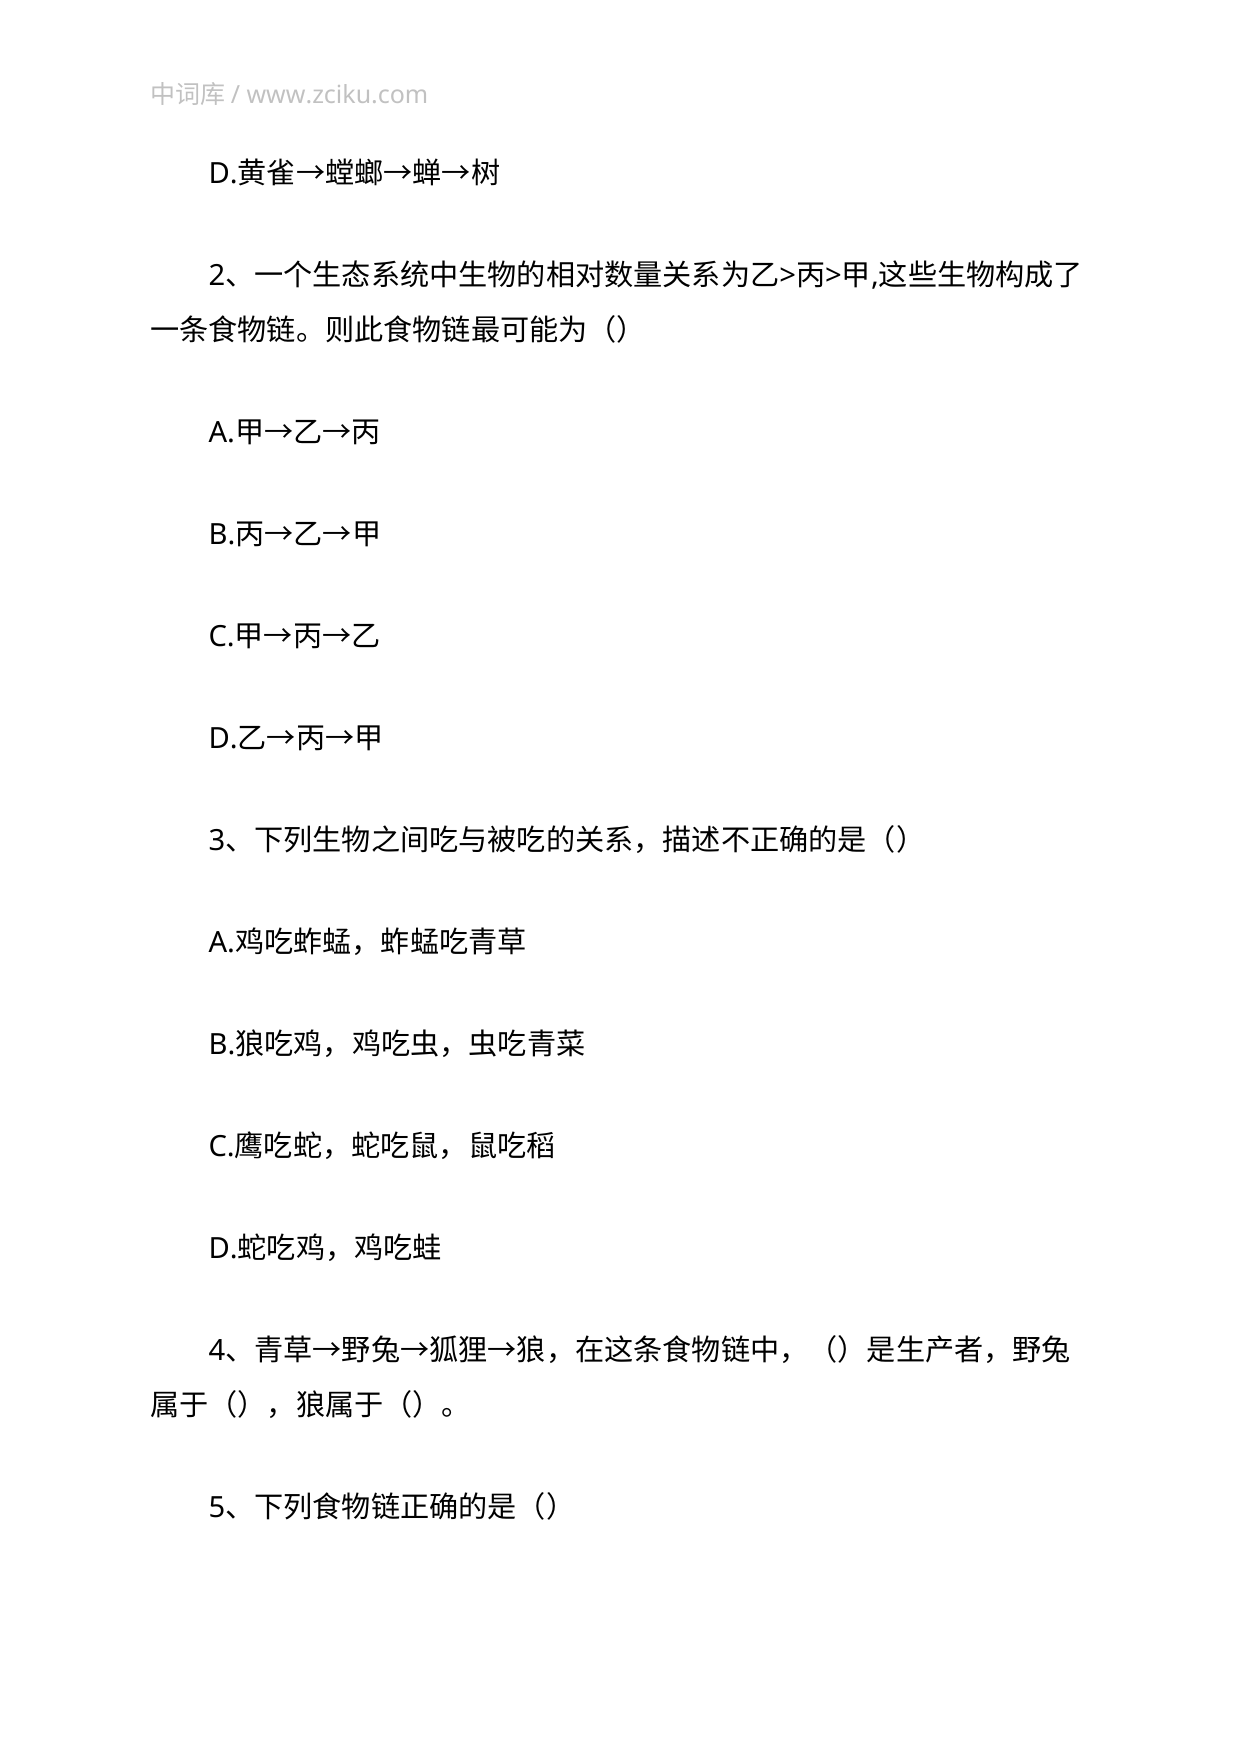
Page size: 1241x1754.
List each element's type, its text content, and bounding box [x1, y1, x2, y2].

text 3、下列生物之间吃与被吃的关系，描述不正确的是（） [150, 817, 1090, 859]
text 2、一个生态系统中生物的相对数量关系为乙>丙>甲,这些生物构成了一条食物链。则此食物链最可能为（） [150, 252, 1090, 349]
text D.乙→丙→甲 [150, 715, 1090, 757]
text 5、下列食物链正确的是（） [150, 1483, 1090, 1526]
text C.鹰吃蛇，蛇吃鼠，鼠吃稻 [150, 1123, 1090, 1165]
text D.黄雀→螳螂→蝉→树 [150, 150, 1090, 192]
text B.丙→乙→甲 [150, 511, 1090, 553]
text B.狼吃鸡，鸡吃虫，虫吃青菜 [150, 1021, 1090, 1063]
text A.鸡吃蚱蜢，蚱蜢吃青草 [150, 919, 1090, 961]
text C.甲→丙→乙 [150, 613, 1090, 655]
text A.甲→乙→丙 [150, 409, 1090, 451]
text 4、青草→野兔→狐狸→狼，在这条食物链中，（）是生产者，野兔属于（），狼属于（）。 [150, 1327, 1090, 1424]
text D.蛇吃鸡，鸡吃蛙 [150, 1224, 1090, 1267]
